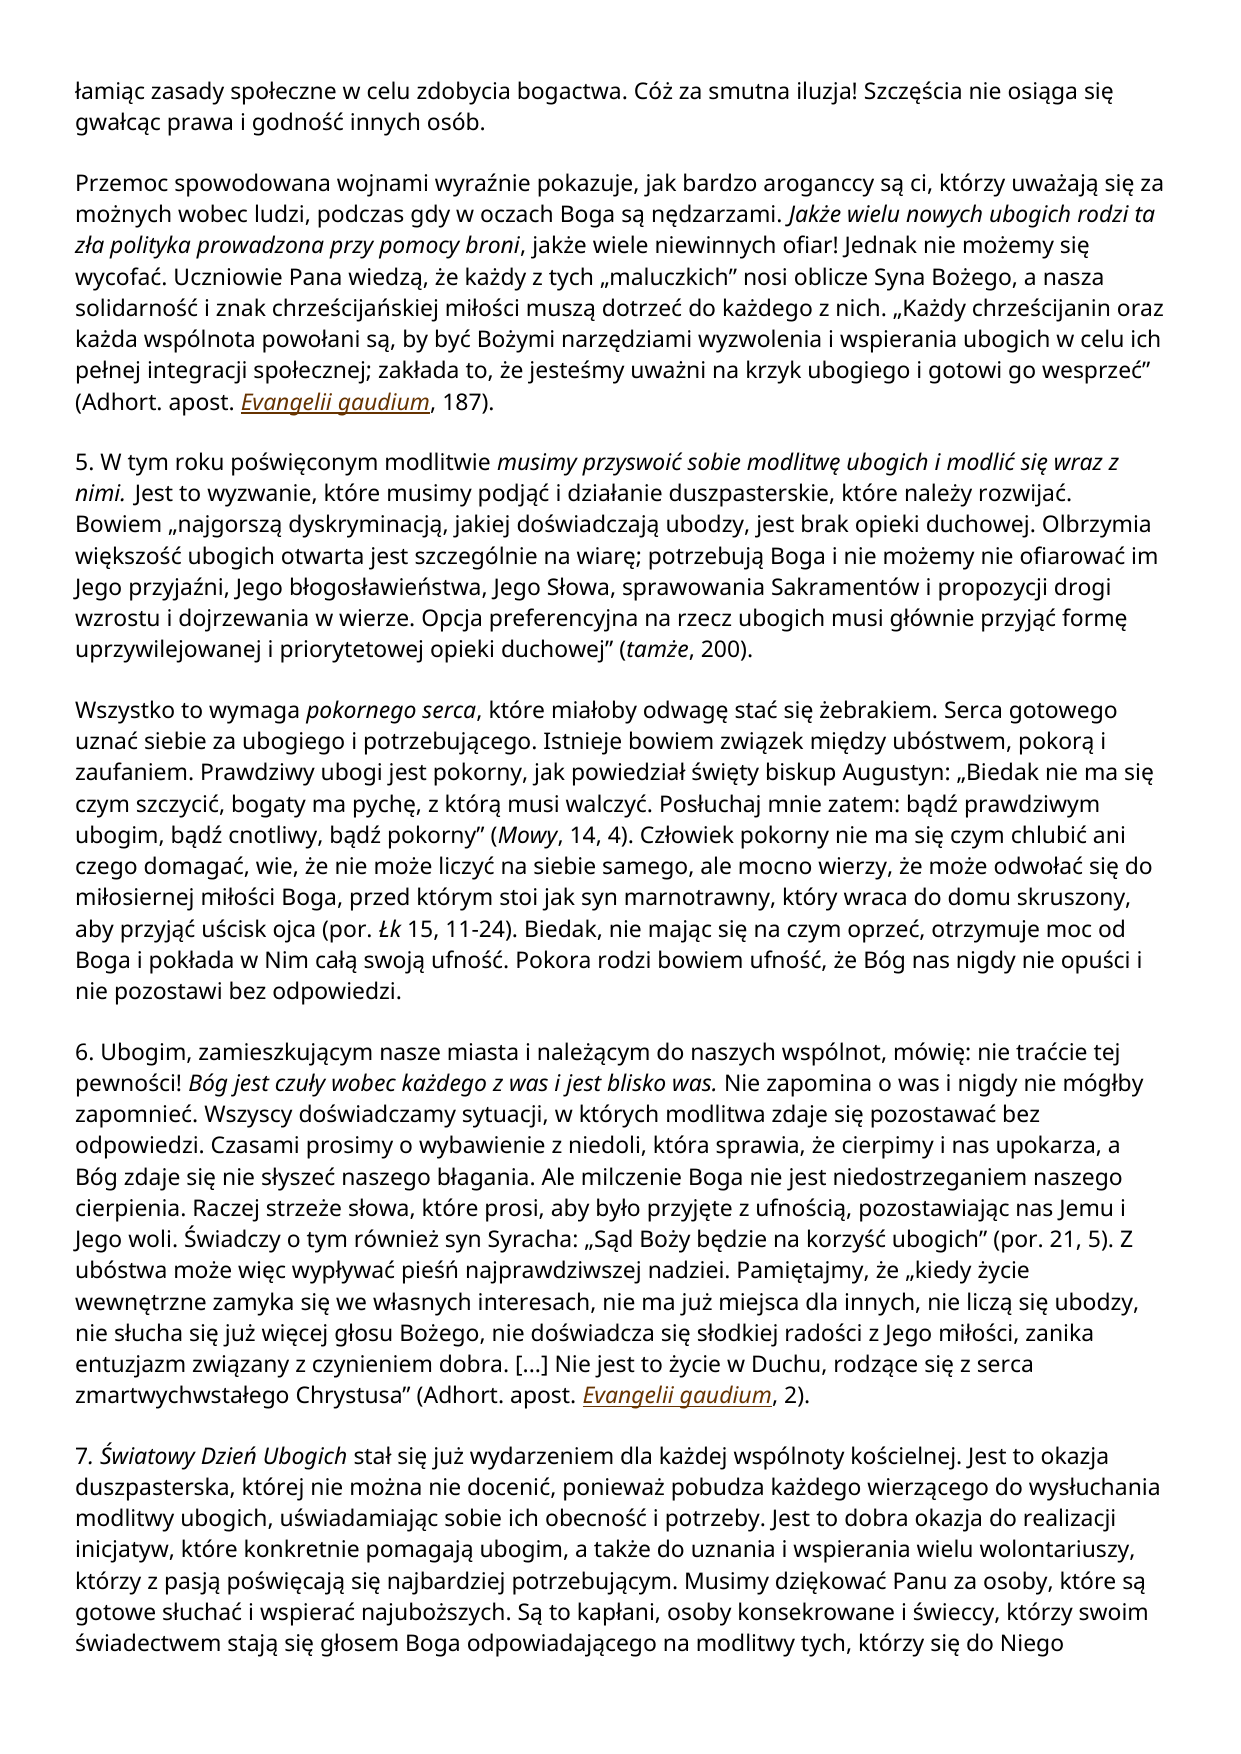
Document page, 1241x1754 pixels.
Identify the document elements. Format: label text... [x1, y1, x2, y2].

text Przemoc spowodowana wojnami wyraźnie pokazuje, jak bardzo aroganccy są ci, którzy uważają się za możnych wobec ludzi, podczas gdy w oczach Boga są nędzarzami. Jakże wielu nowych ubogich rodzi ta zła polityka prowadzona przy pomocy broni, jakże wiele niewinnych ofiar! Jednak nie możemy się wycofać. Uczniowie Pana wiedzą, że każdy z tych „maluczkich” nosi oblicze Syna Bożego, a nasza solidarność i znak chrześcijańskiej miłości muszą dotrzeć do każdego z nich. „Każdy chrześcijanin oraz każda wspólnota powołani są, by być Bożymi narzędziami wyzwolenia i wspierania ubogich w celu ich pełnej integracji społecznej; zakłada to, że jesteśmy uważni na krzyk ubogiego i gotowi go wesprzeć” (Adhort. apost. Evangelii gaudium, 187). [75, 167, 1165, 417]
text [75, 1439, 1165, 1658]
text 5. W tym roku poświęconym modlitwie musimy przyswoić sobie modlitwę ubogich i modlić się wraz z nimi. Jest to wyzwanie, które musimy podjąć i działanie duszpasterskie, które należy rozwijać. Bowiem „najgorszą dyskryminacją, jakiej doświadczają ubodzy, jest brak opieki duchowej. Olbrzymia większość ubogich otwarta jest szczególnie na wiarę; potrzebują Boga i nie możemy nie ofiarować im Jego przyjaźni, Jego błogosławieństwa, Jego Słowa, sprawowania Sakramentów i propozycji drogi wzrostu i dojrzewania w wierze. Opcja preferencyjna na rzecz ubogich musi głównie przyjąć formę uprzywilejowanej i priorytetowej opieki duchowej” (tamże, 200). [75, 446, 1165, 664]
text 6. Ubogim, zamieszkującym nasze miasta i należącym do naszych wspólnot, mówię: nie traćcie tej pewności! Bóg jest czuły wobec każdego z was i jest blisko was. Nie zapomina o was i nigdy nie mógłby zapomnieć. Wszyscy doświadczamy sytuacji, w których modlitwa zdaje się pozostawać bez odpowiedzi. Czasami prosimy o wybawienie z niedoli, która sprawia, że cierpimy i nas upokarza, a Bóg zdaje się nie słyszeć naszego błagania. Ale milczenie Boga nie jest niedostrzeganiem naszego cierpienia. Raczej strzeże słowa, które prosi, aby było przyjęte z ufnością, pozostawiając nas Jemu i Jego woli. Świadczy o tym również syn Syracha: „Sąd Boży będzie na korzyść ubogich” (por. 21, 5). Z ubóstwa może więc wypływać pieśń najprawdziwszej nadziei. Pamiętajmy, że „kiedy życie wewnętrzne zamyka się we własnych interesach, nie ma już miejsca dla innych, nie liczą się ubodzy, nie słucha się już więcej głosu Bożego, nie doświadcza się słodkiej radości z Jego miłości, zanika entuzjazm związany z czynieniem dobra. [...] Nie jest to życie w Duchu, rodzące się z serca zmartwychwstałego Chrystusa” (Adhort. apost. Evangelii gaudium, 2). [75, 1035, 1165, 1410]
text Wszystko to wymaga pokornego serca, które miałoby odwagę stać się żebrakiem. Serca gotowego uznać siebie za ubogiego i potrzebującego. Istnieje bowiem związek między ubóstwem, pokorą i zaufaniem. Prawdziwy ubogi jest pokorny, jak powiedział święty biskup Augustyn: „Biedak nie ma się czym szczycić, bogaty ma pychę, z którą musi walczyć. Posłuchaj mnie zatem: bądź prawdziwym ubogim, bądź cnotliwy, bądź pokorny” (Mowy, 14, 4). Człowiek pokorny nie ma się czym chlubić ani czego domagać, wie, że nie może liczyć na siebie samego, ale mocno wierzy, że może odwołać się do miłosiernej miłości Boga, przed którym stoi jak syn marnotrawny, który wraca do domu skruszony, aby przyjąć uścisk ojca (por. Łk 15, 11-24). Biedak, nie mając się na czym oprzeć, otrzymuje moc od Boga i pokłada w Nim całą swoją ufność. Pokora rodzi bowiem ufność, że Bóg nas nigdy nie opuści i nie pozostawi bez odpowiedzi. [75, 694, 1165, 1006]
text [75, 75, 1165, 137]
